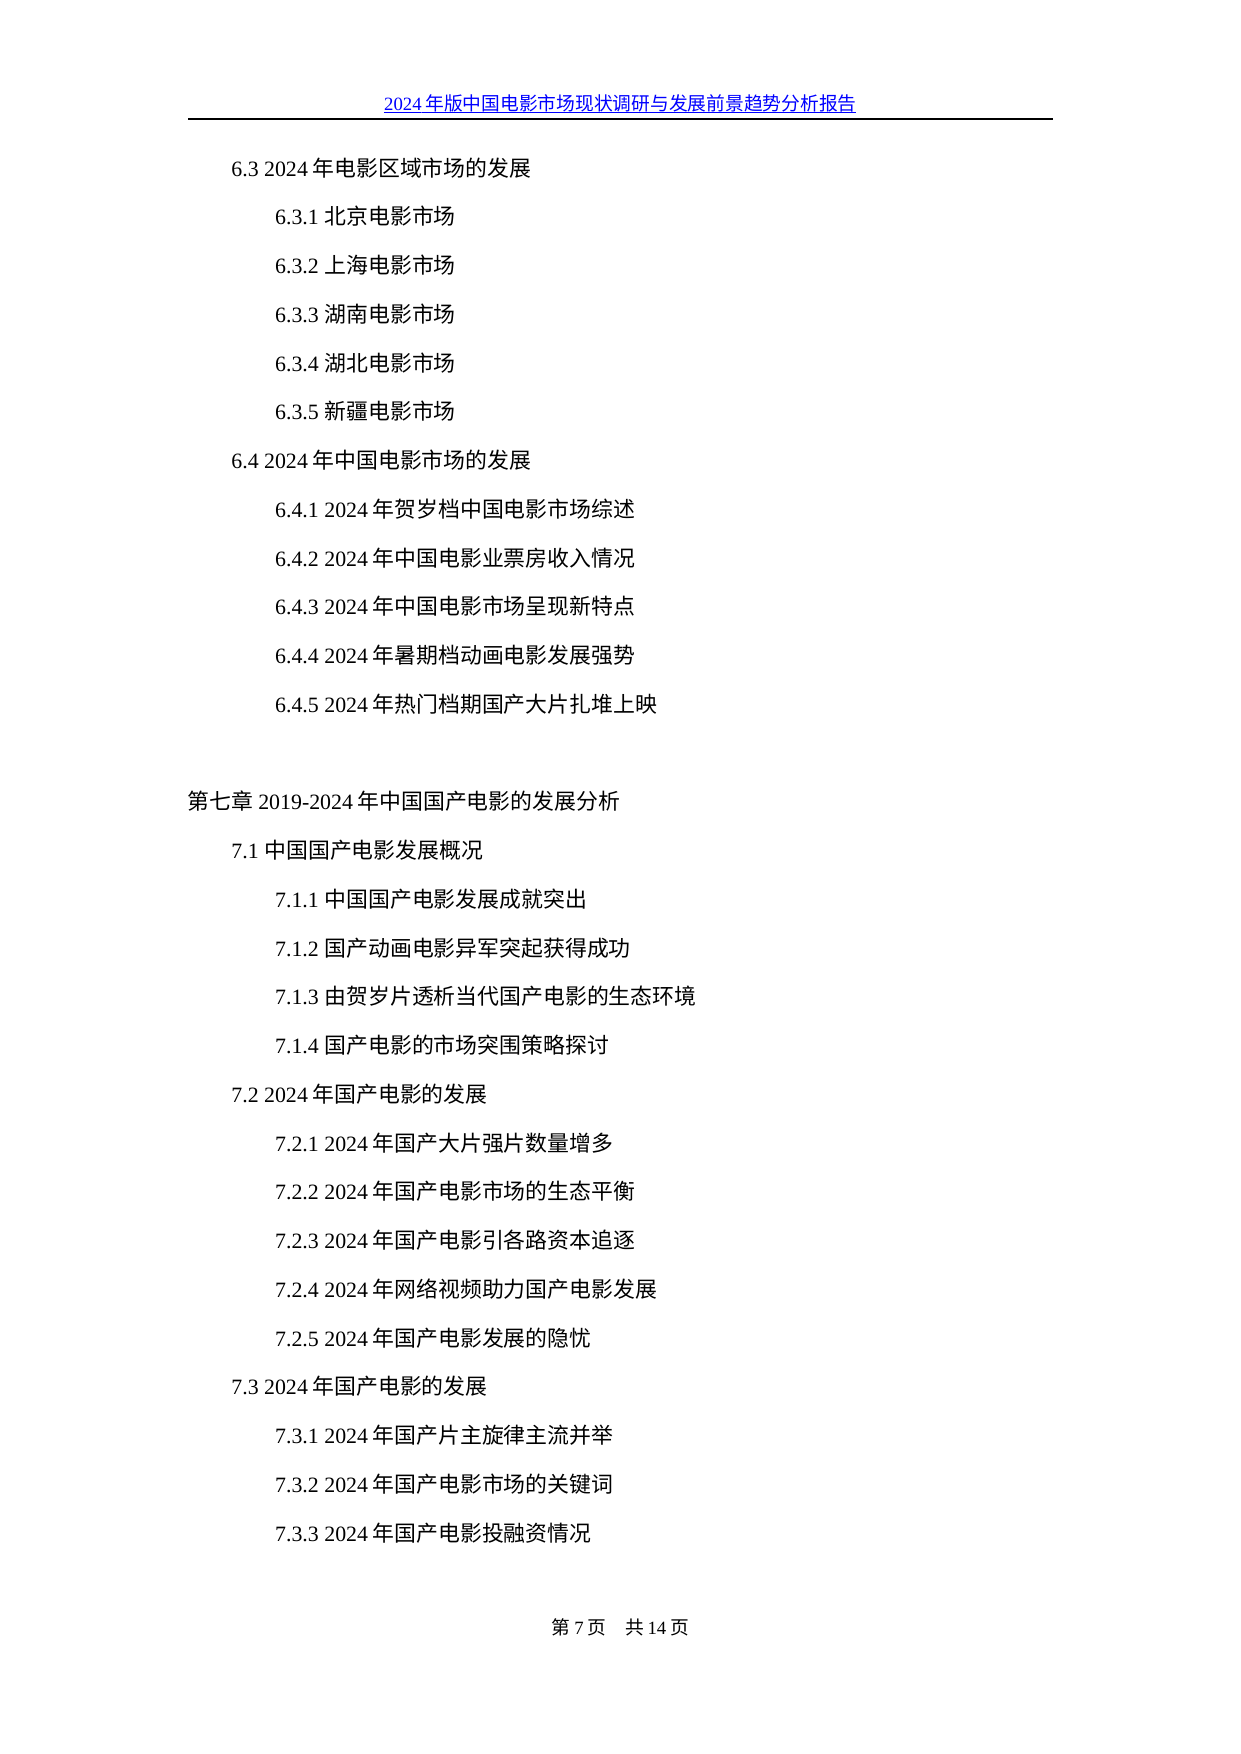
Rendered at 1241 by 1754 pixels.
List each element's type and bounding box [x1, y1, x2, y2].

text [187, 150, 1053, 1548]
